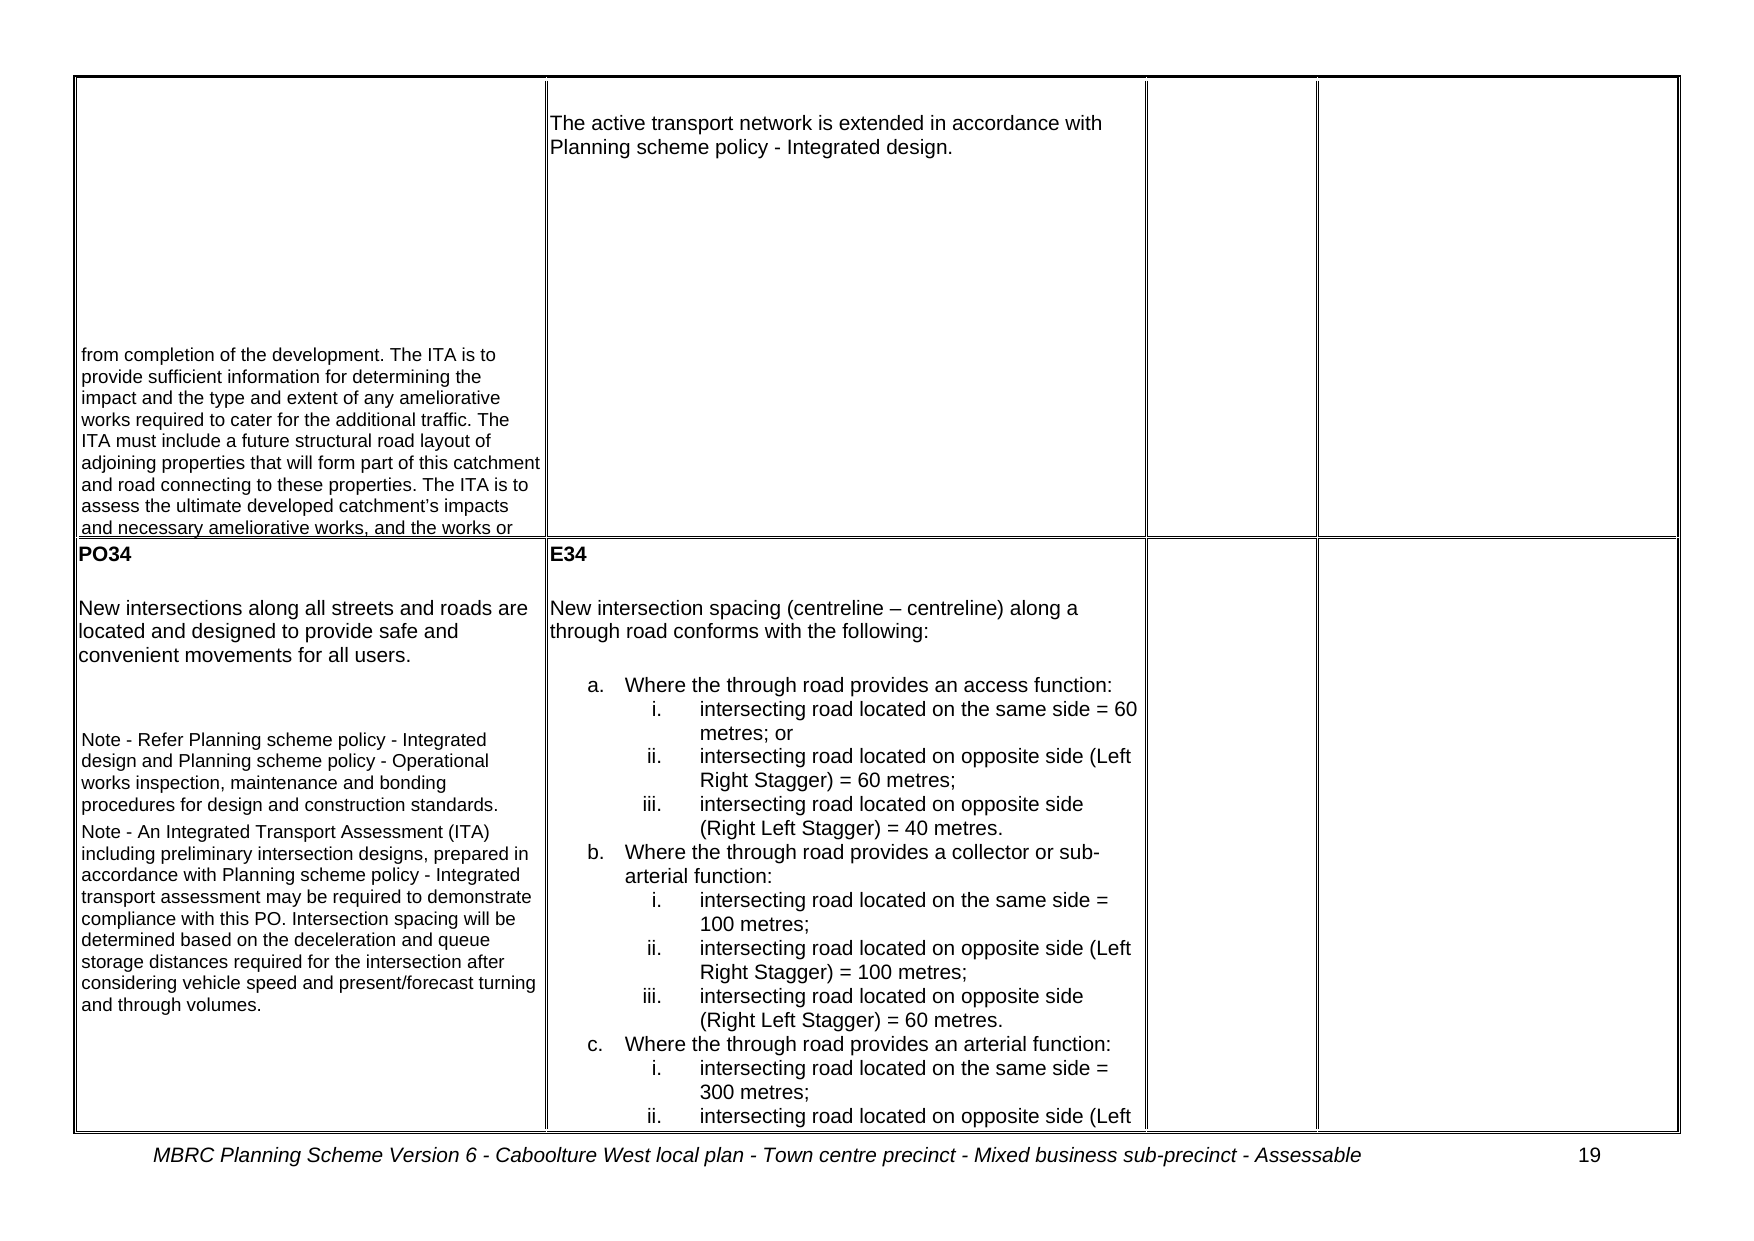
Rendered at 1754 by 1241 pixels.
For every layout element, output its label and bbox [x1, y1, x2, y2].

table_cell [1318, 78, 1677, 536]
table_cell [75, 536, 546, 1131]
table_cell [1147, 78, 1318, 536]
table_cell [546, 78, 1147, 536]
table_cell [1318, 536, 1679, 1131]
table_cell [1147, 539, 1318, 1131]
table_cell [546, 539, 1147, 1131]
